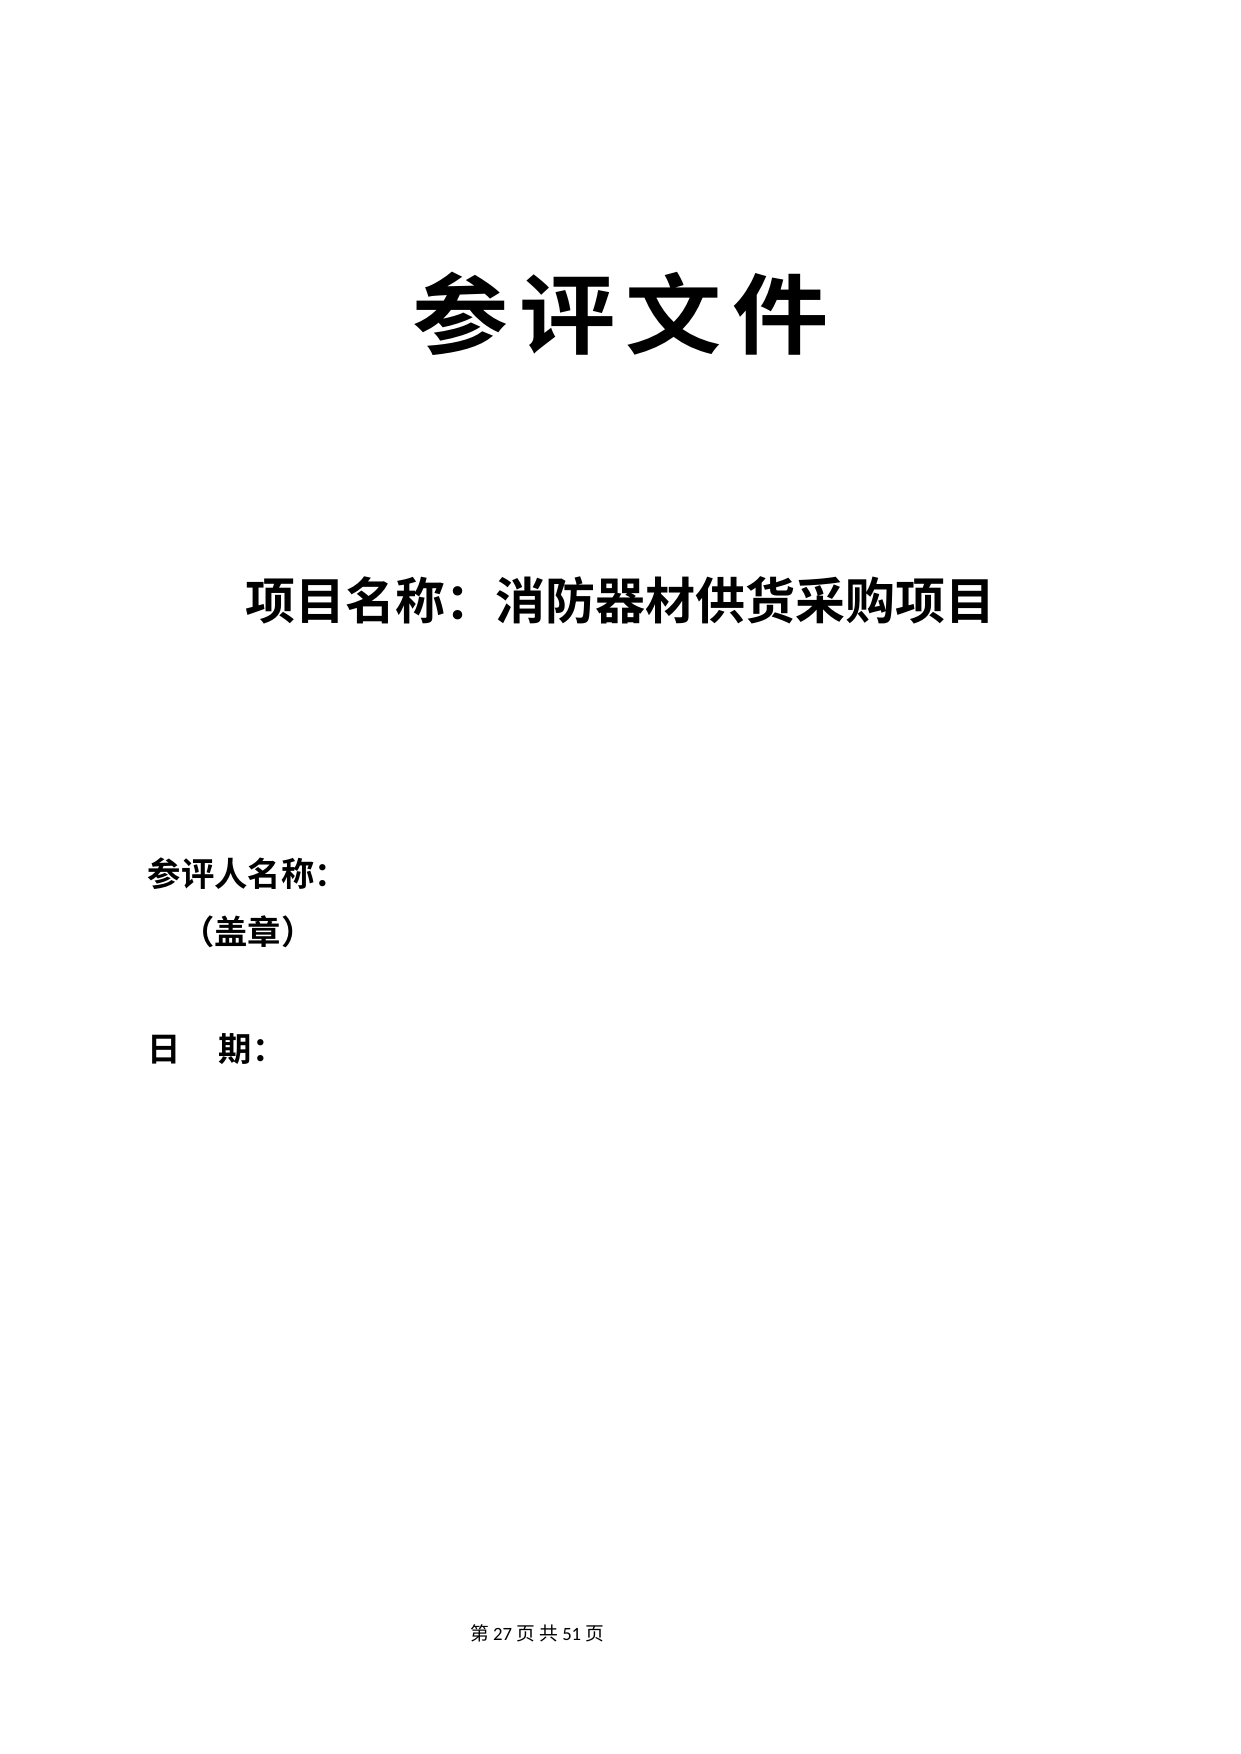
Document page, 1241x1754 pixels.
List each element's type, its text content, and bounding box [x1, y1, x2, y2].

text 日 期： [148, 1015, 1093, 1073]
text 项目名称：消防器材供货采购项目 [148, 573, 1093, 631]
text 参评文件 [148, 148, 1093, 398]
text 参评人名称： [148, 840, 1093, 898]
text （盖章） [148, 898, 1093, 956]
